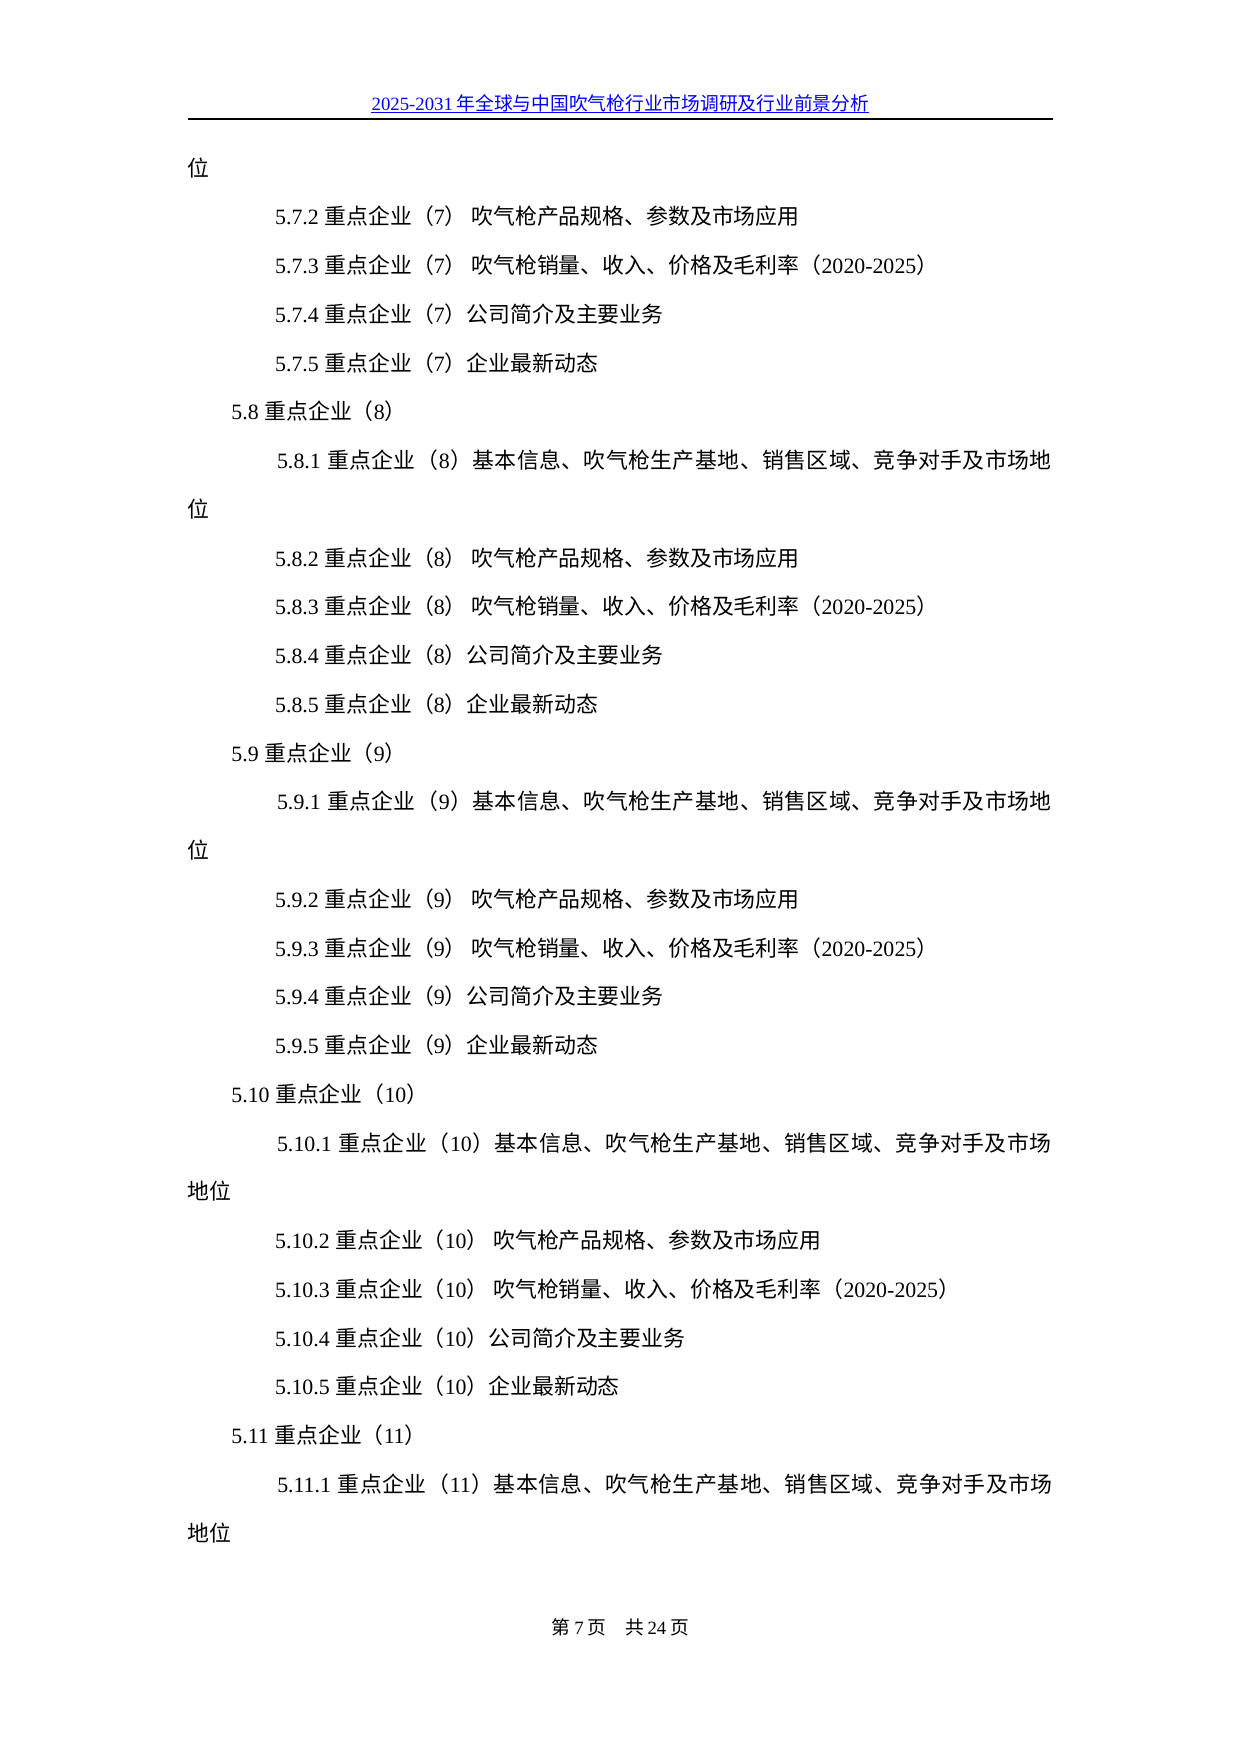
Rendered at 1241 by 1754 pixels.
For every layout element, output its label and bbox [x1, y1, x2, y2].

text [187, 150, 1053, 1548]
